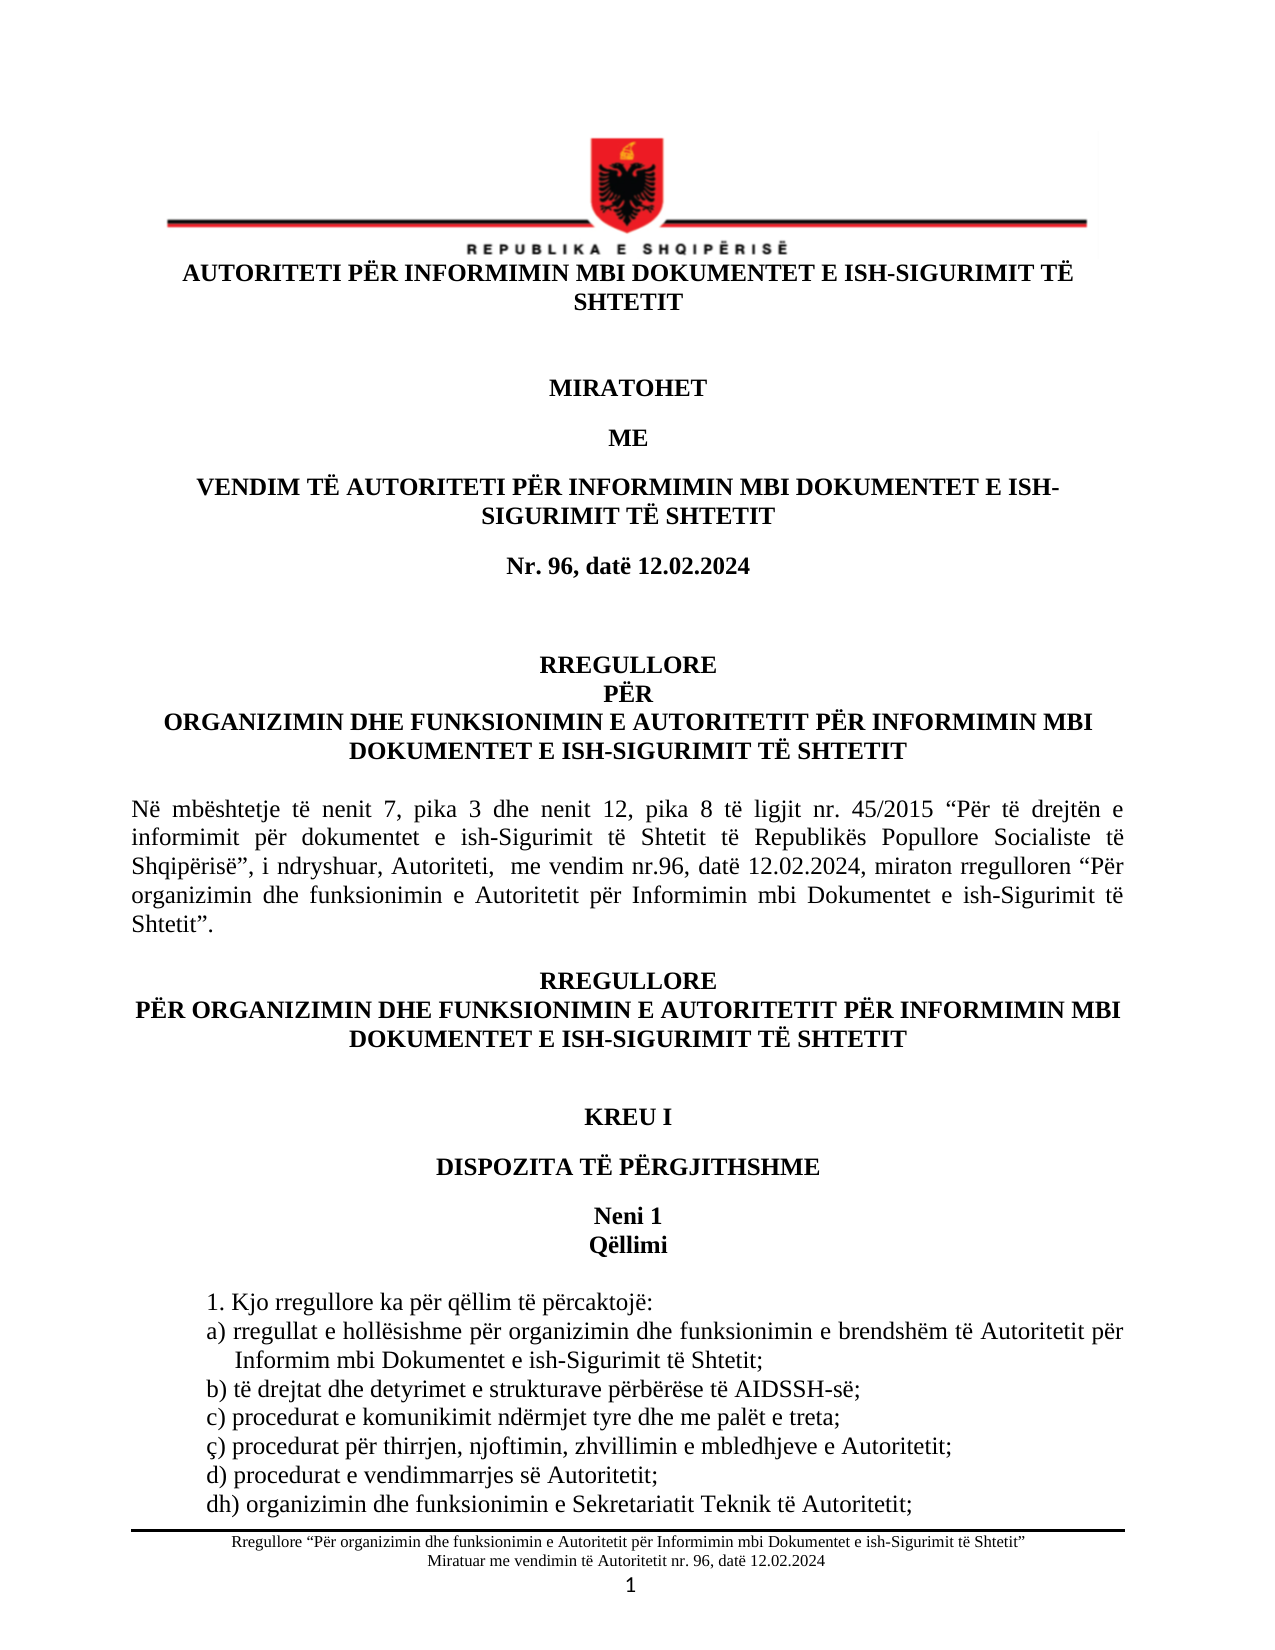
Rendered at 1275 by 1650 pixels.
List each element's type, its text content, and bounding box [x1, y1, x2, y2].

text DISPOZITA TË PËRGJITHSHME [131, 1152, 1125, 1180]
text PËR ORGANIZIMIN DHE FUNKSIONIMIN E AUTORITETIT PËR INFORMIMIN MBI DOKUMENTET E ISH-SIGURIMIT TË SHTETIT [131, 995, 1125, 1052]
text b) të drejtat dhe detyrimet e strukturave përbërëse të AIDSSH-së; [131, 1374, 1125, 1402]
text RREGULLORE [131, 650, 1125, 679]
text Në mbështetje të nenit 7, pika 3 dhe nenit 12, pika 8 të ligjit nr. 45/2015 “Për të drejtën e informimit për dokumentet e ish-Sigurimit të Shtetit të Republikës Popullore Socialiste të Shqipërisë”, i ndryshuar, Autoriteti, me vendim nr.96, datë 12.02.2024, miraton rregulloren “Për organizimin dhe funksionimin e Autoritetit për Informimin mbi Dokumentet e ish-Sigurimit të Shtetit”. [131, 794, 1125, 937]
text ç) procedurat për thirrjen, njoftimin, zhvillimin e mbledhjeve e Autoritetit; [131, 1431, 1125, 1460]
picture [158, 131, 1099, 259]
text Nr. 96, datë 12.02.2024 [131, 551, 1125, 579]
text PËR [131, 679, 1125, 707]
text 1. Kjo rregullore ka për qëllim të përcaktojë: [131, 1287, 1125, 1316]
text dh) organizimin dhe funksionimin e Sekretariatit Teknik të Autoritetit; [131, 1489, 1125, 1517]
text a) rregullat e hollësishme për organizimin dhe funksionimin e brendshëm të Autoritetit për Informim mbi Dokumentet e ish-Sigurimit të Shtetit; [206, 1316, 1125, 1374]
text c) procedurat e komunikimit ndërmjet tyre dhe me palët e treta; [131, 1402, 1125, 1431]
text ORGANIZIMIN DHE FUNKSIONIMIN E AUTORITETIT PËR INFORMIMIN MBI DOKUMENTET E ISH-SIGURIMIT TË SHTETIT [131, 707, 1125, 765]
text MIRATOHET [131, 373, 1125, 402]
text VENDIM TË AUTORITETI PËR INFORMIMIN MBI DOKUMENTET E ISH-SIGURIMIT TË SHTETIT [131, 472, 1125, 530]
text ME [131, 423, 1125, 452]
text Neni 1 [131, 1201, 1125, 1230]
text RREGULLORE [131, 966, 1125, 995]
text d) procedurat e vendimmarrjes së Autoritetit; [131, 1460, 1125, 1489]
text KREU I [131, 1102, 1125, 1131]
text Qëllimi [131, 1230, 1125, 1259]
